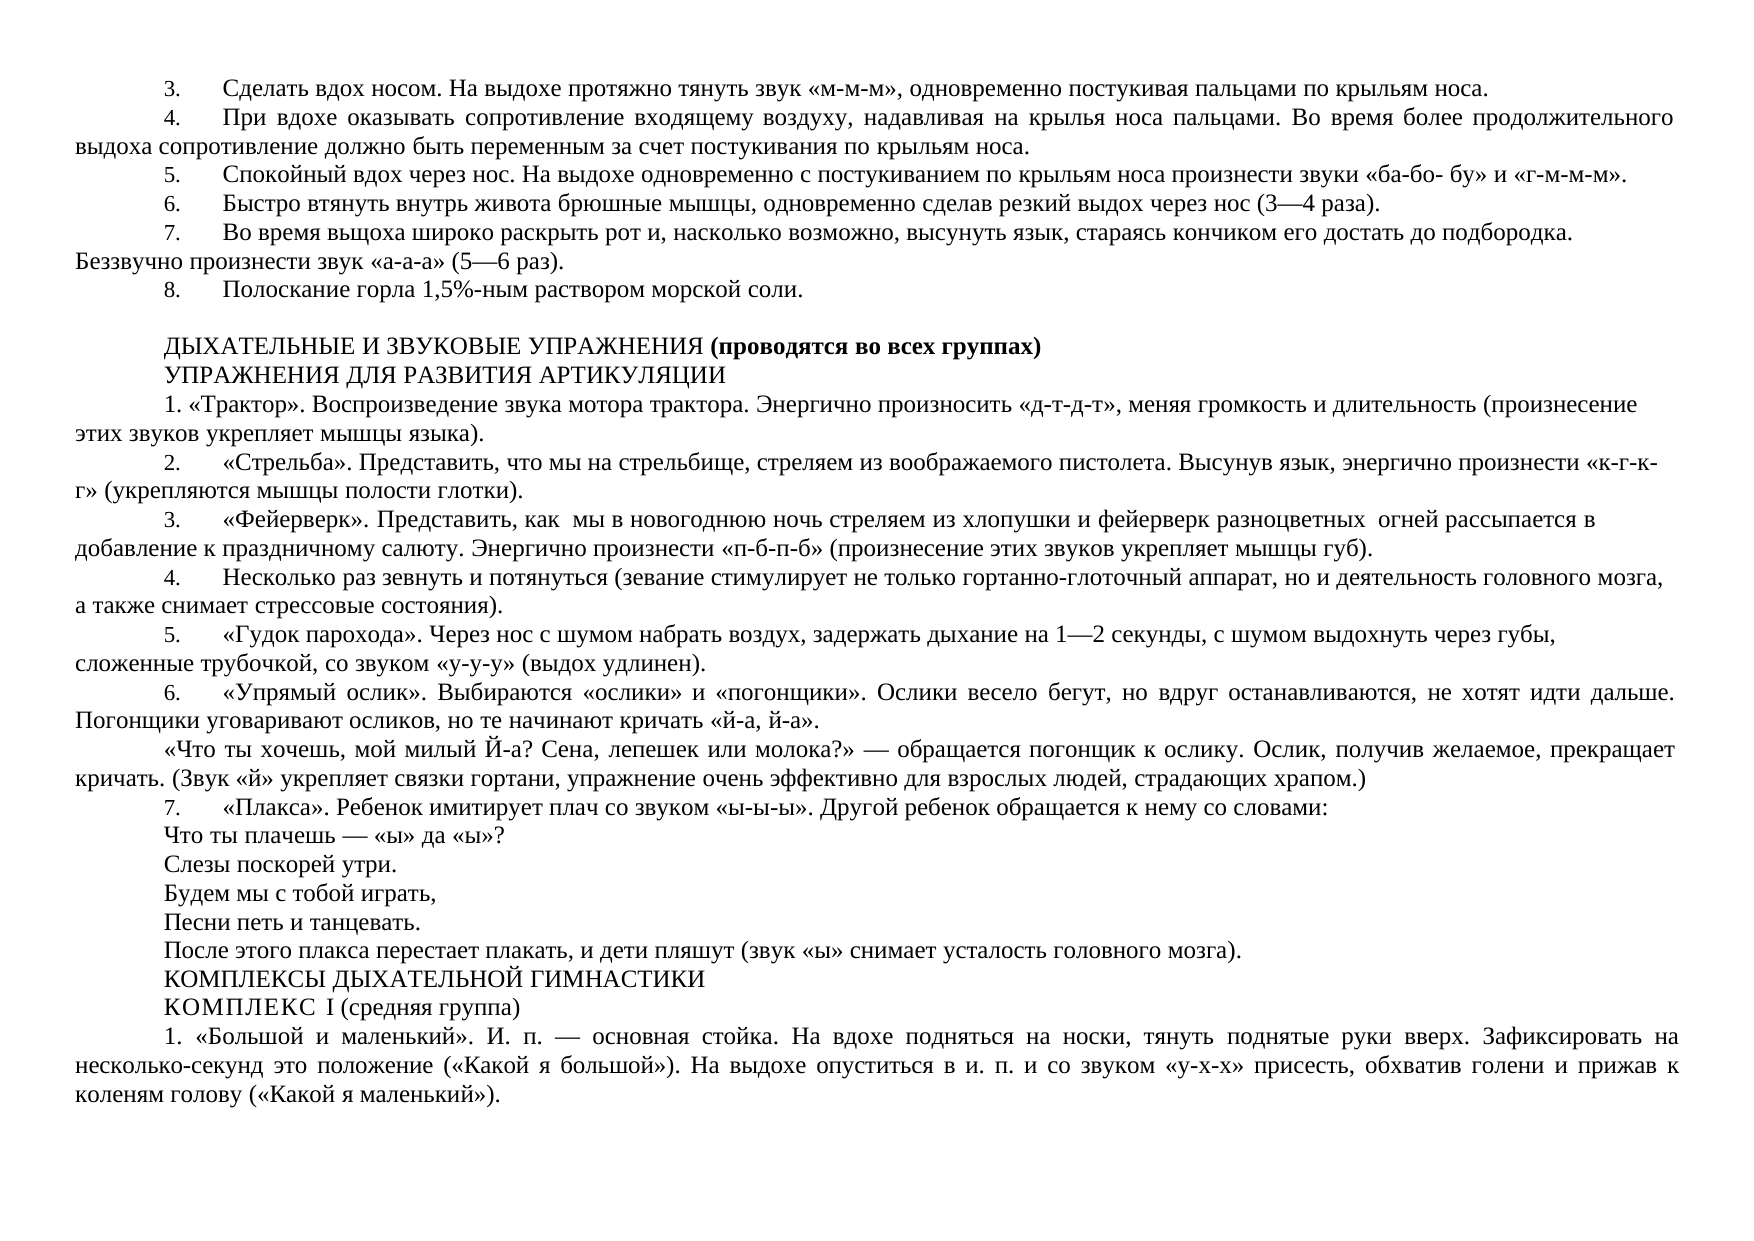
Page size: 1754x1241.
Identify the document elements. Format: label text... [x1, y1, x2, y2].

text КОМПЛЕКС I (средняя группа) [163, 993, 1702, 1021]
list Сделать вдох носом. На выдохе протяжно тянуть звук «м-м-м», одновременно постукивая пальцами по крыльям носа. [163, 74, 1702, 102]
list При вдохе оказывать сопротивление входящему воздуху, надавливая на крылья носа пальцами. Во время более продолжительного выдоха сопротивление должно быть переменным за счет постукивания по крыльям носа. [75, 102, 1678, 160]
list «Упрямый ослик». Выбираются «ослики» и «погонщики». Ослики весело бегут, но вдруг останавливаются, не хотят идти дальше. Погонщики уговаривают осликов, но те начинают кричать «й-а, й-а». [75, 677, 1678, 734]
list Спокойный вдох через нос. На выдохе одновременно с постукиванием по крыльям носа произнести звуки «ба-бо- бу» и «г-м-м-м». [163, 160, 1702, 188]
list Быстро втянуть внутрь живота брюшные мышцы, одновременно сделав резкий выдох через нос (3—4 раза). [163, 188, 1702, 217]
text ДЫХАТЕЛЬНЫЕ И ЗВУКОВЫЕ УПРАЖНЕНИЯ (проводятся во всех группах) [163, 331, 1702, 360]
list «Трактор». Воспроизведение звука мотора трактора. Энергично произносить «д-т-д-т», меняя громкость и длительность (произнесение этих звуков укрепляет мышцы языка). [75, 389, 1679, 447]
text Слезы поскорей утри. Будем мы с тобой играть, Песни петь и танцевать. [163, 849, 438, 935]
list Во время вьщоха широко раскрыть рот и, насколько возможно, высунуть язык, стараясь кончиком его достать до подбородка. Беззвучно произнести звук «а-а-а» (5—6 раз). [75, 217, 1679, 274]
text УПРАЖНЕНИЯ ДЛЯ РАЗВИТИЯ АРТИКУЛЯЦИИ [163, 360, 1702, 389]
list «Большой и маленький». И. п. — основная стойка. На вдохе подняться на носки, тянуть поднятые руки вверх. Зафиксировать на несколько-секунд это положение («Какой я большой»). На выдохе опуститься в и. п. и со звуком «у-х-х» присесть, обхватив голени и прижав к коленям голову («Какой я маленький»). [75, 1021, 1679, 1108]
list Полоскание горла 1,5%-ным раствором морской соли. [163, 274, 1702, 303]
list «Фейерверк». Представить, как мы в новогоднюю ночь стреляем из хлопушки и фейерверк разноцветных огней рассыпается в добавление к праздничному салюту. Энергично произнести «п-б-п-б» (произнесение этих звуков укрепляет мышцы губ). [75, 504, 1680, 562]
list «Плакса». Ребенок имитирует плач со звуком «ы-ы-ы». Другой ребенок обращается к нему со словами: Что ты плачешь — «ы» да «ы»? [163, 792, 1329, 849]
list «Стрельба». Представить, что мы на стрельбище, стреляем из воображаемого пистолета. Высунув язык, энергично произнести «к-г-к-г» (укрепляются мышцы полости глотки). [75, 447, 1680, 504]
text «Что ты хочешь, мой милый Й-а? Сена, лепешек или молока?» — обращается погонщик к ослику. Ослик, получив желаемое, прекращает кричать. (Звук «й» укрепляет связки гортани, упражнение очень эффективно для взрослых людей, страдающих храпом.) [75, 734, 1702, 792]
list «Гудок парохода». Через нос с шумом набрать воздух, задержать дыхание на 1—2 секунды, с шумом выдохнуть через губы, сложенные трубочкой, со звуком «у-у-у» (выдох удлинен). [75, 619, 1679, 677]
list Несколько раз зевнуть и потянуться (зевание стимулирует не только гортанно-глоточный аппарат, но и деятельность головного мозга, а также снимает стрессовые состояния). [75, 562, 1679, 619]
text После этого плакса перестает плакать, и дети пляшут (звук «ы» снимает усталость головного мозга). КОМПЛЕКСЫ ДЫХАТЕЛЬНОЙ ГИМНАСТИКИ [163, 935, 1386, 993]
